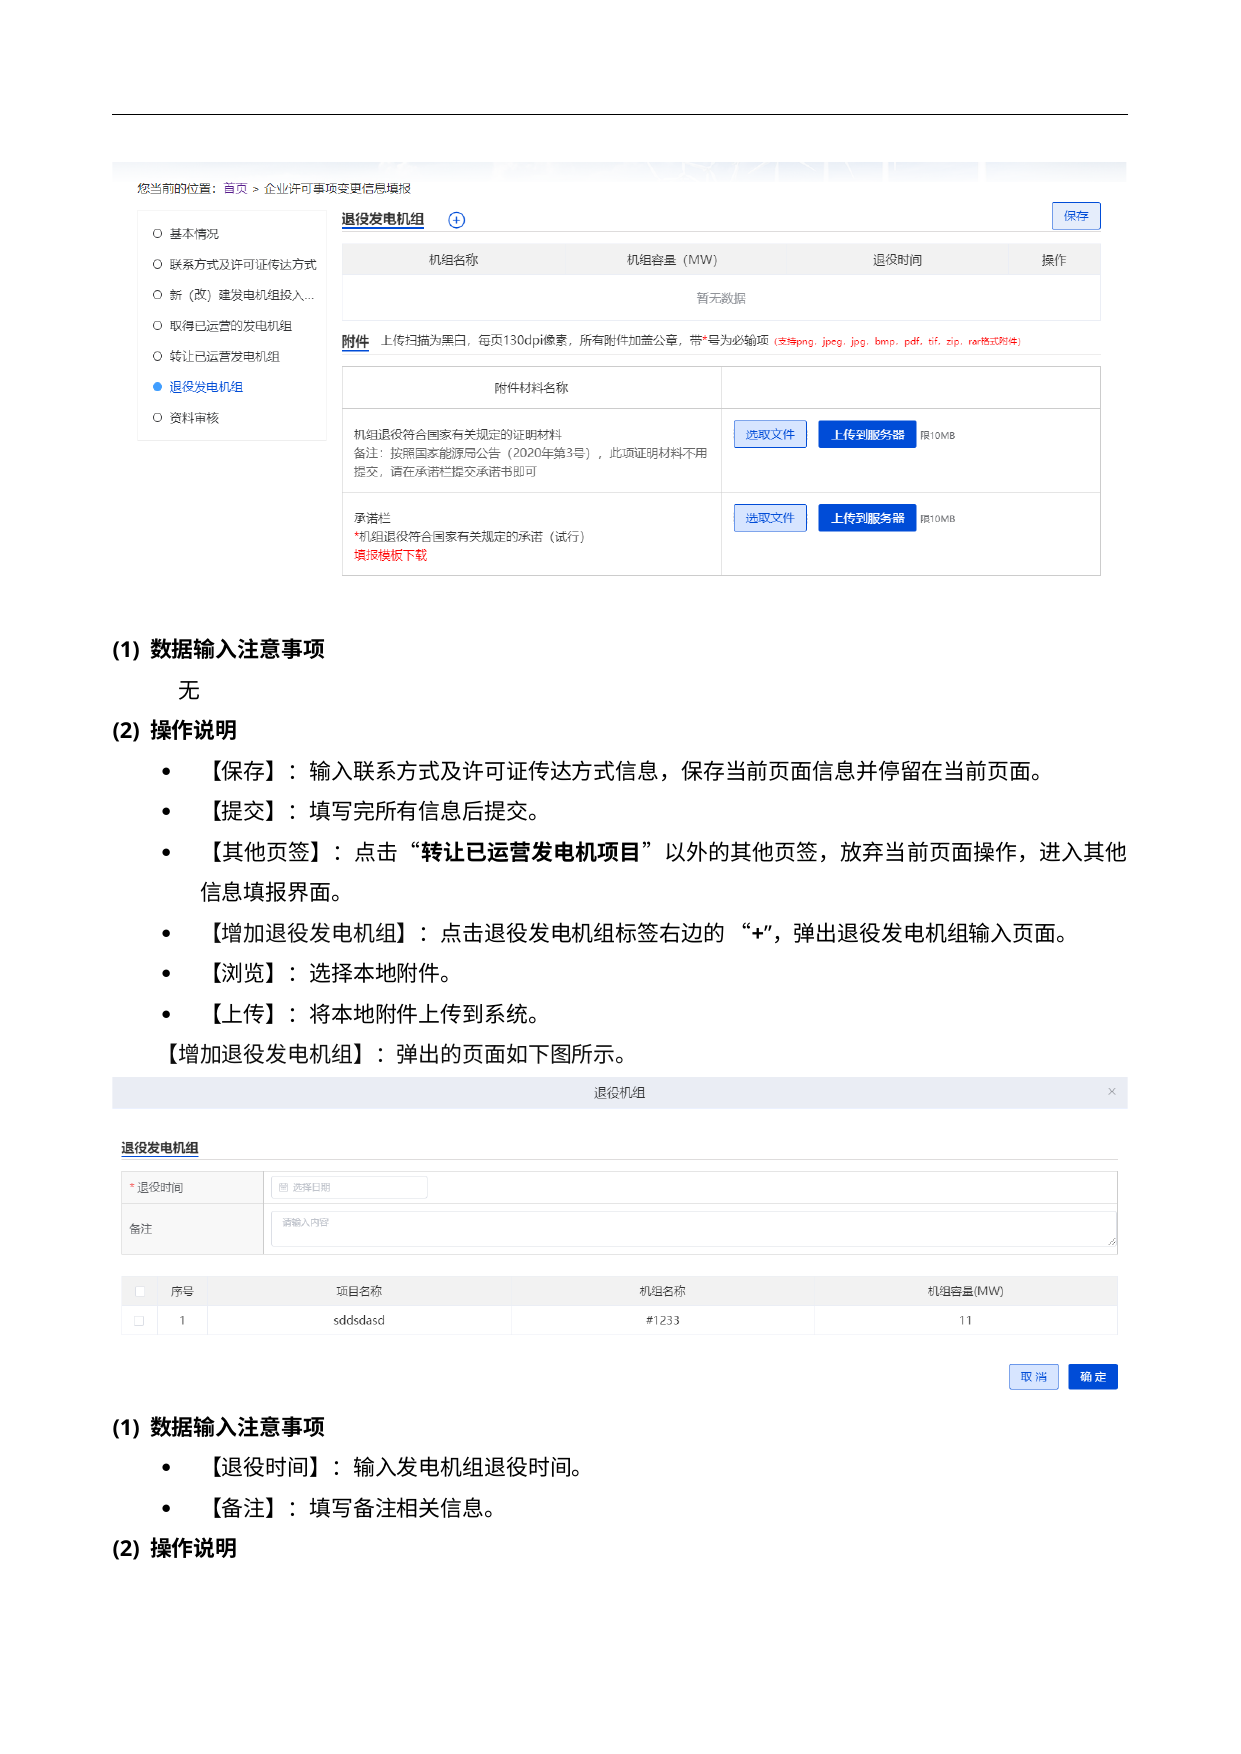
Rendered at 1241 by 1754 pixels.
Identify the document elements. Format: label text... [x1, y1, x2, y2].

list 【增加退役发电机组】：点击退役发电机组标签右边的 “+”，弹出退役发电机组输入页面。 [162, 915, 1128, 948]
list 数据输入注意事项 [112, 632, 1128, 665]
list 【保存】：输入联系方式及许可证传达方式信息，保存当前页面信息并停留在当前页面。 [162, 753, 1128, 786]
text 无 [150, 673, 1128, 705]
list 【其他页签】：点击“转让已运营发电机项目”以外的其他页签，放弃当前页面操作，进入其他信息填报界面。 [162, 834, 1128, 907]
list 【上传】：将本地附件上传到系统。 [162, 996, 1128, 1029]
list 【浏览】：选择本地附件。 [162, 956, 1128, 988]
picture [112, 1077, 1128, 1402]
list 【备注】：填写备注相关信息。 [162, 1490, 1128, 1523]
list 操作说明 [112, 713, 1128, 746]
list 操作说明 [112, 1531, 1128, 1563]
list 【提交】：填写完所有信息后提交。 [162, 794, 1128, 826]
picture [112, 162, 1127, 604]
list 【退役时间】：输入发电机组退役时间。 [162, 1450, 1128, 1482]
list 数据输入注意事项 [112, 1409, 1128, 1442]
text 【增加退役发电机组】：弹出的页面如下图所示。 [112, 1037, 1128, 1069]
